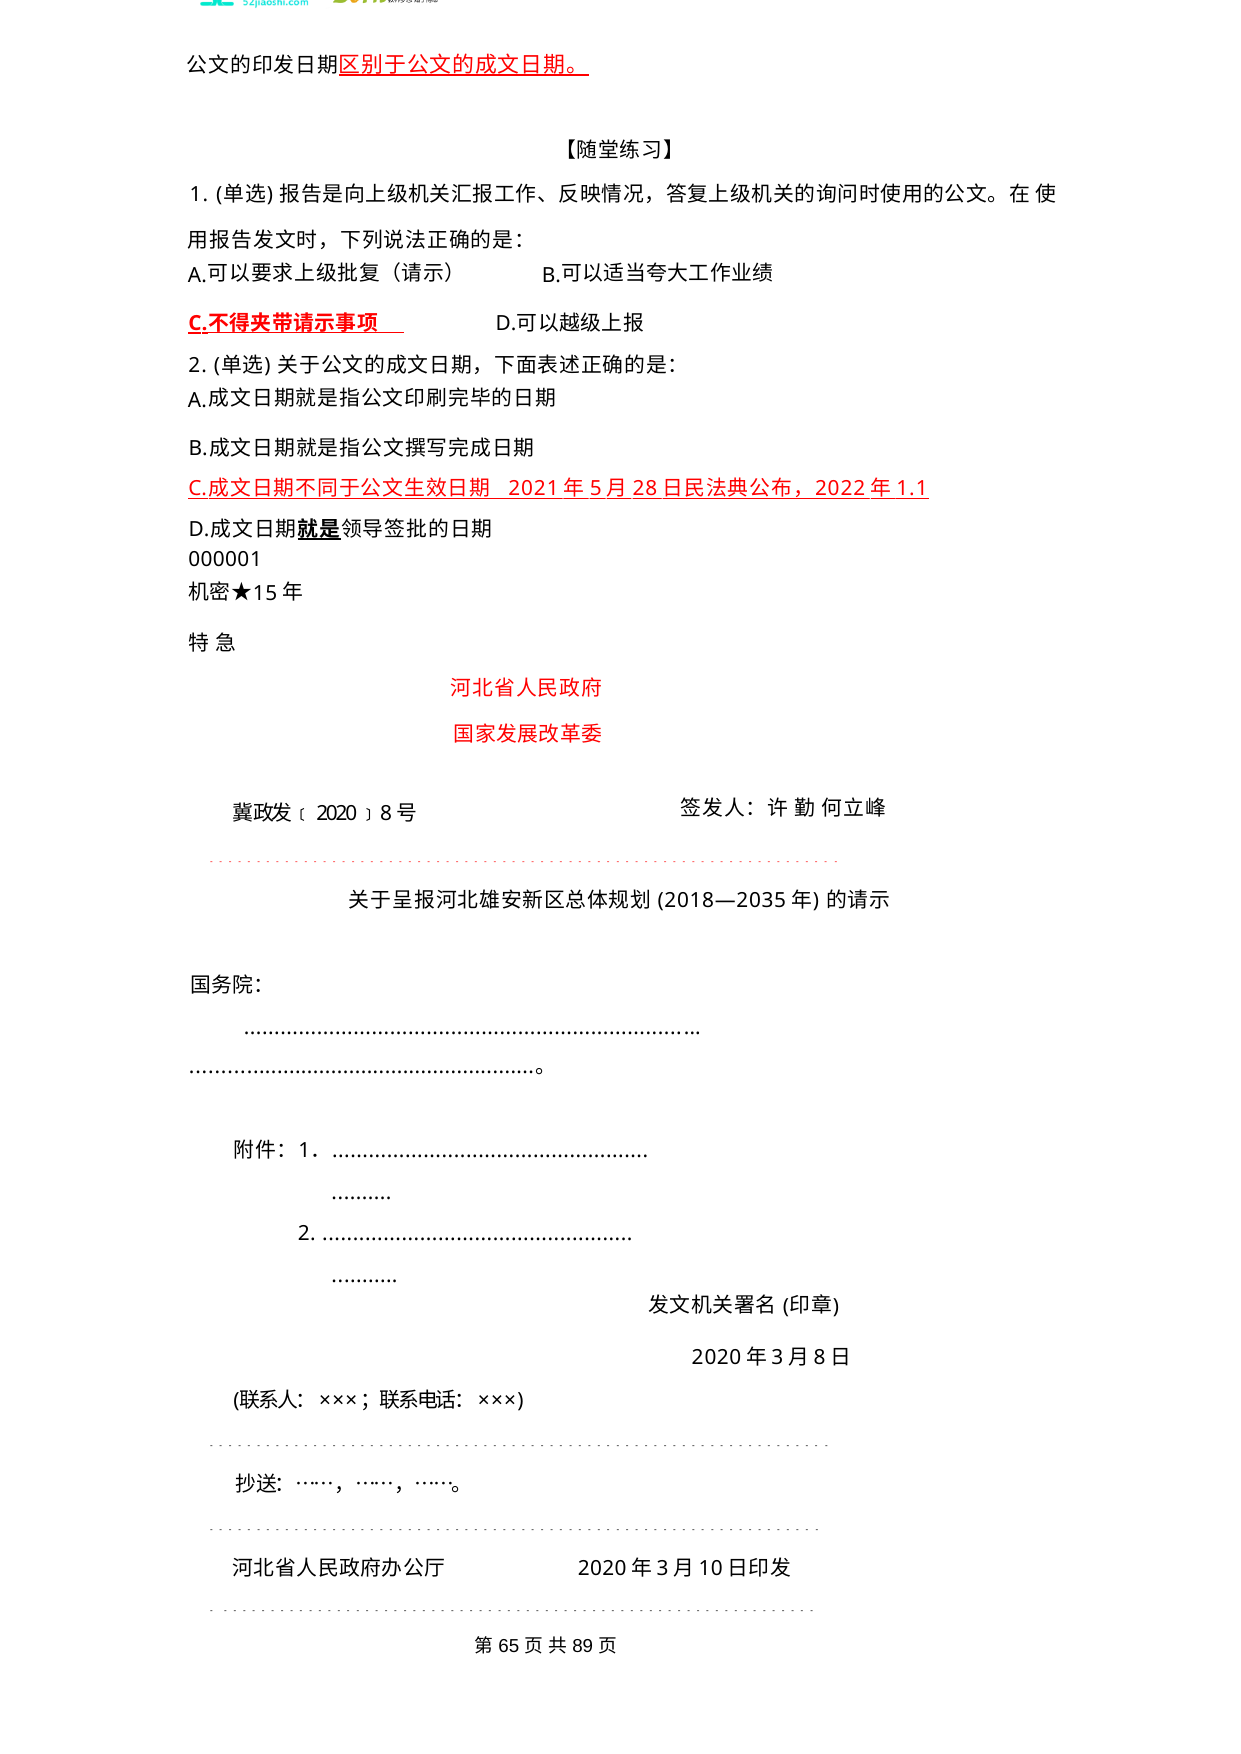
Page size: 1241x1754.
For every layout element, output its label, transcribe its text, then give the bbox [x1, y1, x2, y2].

text 000001 [188, 548, 670, 571]
text ----------------------------------------------------------------- [210, 1523, 1063, 1536]
text 公文的印发日期区别于公文的成文日期。 [186, 48, 1063, 78]
text 河北省人民政府 国家发展改革委 [451, 671, 603, 747]
text A.可以要求上级批复（请示） B.可以适当夸大工作业绩 [188, 268, 1063, 308]
text (联系人： × × × ；联系电话： × × × ) [233, 1385, 1063, 1414]
text 国务院： [190, 969, 1063, 998]
text 2020年3月8日 [691, 1342, 1063, 1370]
text 2. (单选) 关于公文的成文日期，下面表述正确的是： [188, 349, 1063, 379]
picture [186, 0, 458, 25]
text B.成文日期就是指公文撰写完成日期 [188, 433, 1063, 463]
text 签发人：许 勤 何立峰 [681, 796, 1063, 820]
text D.成文日期就是领导签批的日期 [188, 515, 1063, 544]
text 抄送： …… ， …… ， ……。 [235, 1469, 1063, 1498]
text C.不得夹带请示事项 D.可以越级上报 [188, 308, 1063, 337]
text A.成文日期就是指公文印刷完毕的日期 [188, 393, 1063, 433]
text 冀政发 ﹝ 2020 ﹞ 8号 [232, 801, 670, 826]
text ------------------------------------------------------------------ [210, 1439, 1063, 1452]
text 河北省人民政府办公厅 2020年3月10日印发 [232, 1553, 1063, 1581]
text 发文机关署名 (印章) [648, 1301, 1063, 1342]
text 2. ................................................... [298, 1222, 1063, 1244]
text 关于呈报河北雄安新区总体规划 (2018—2035年) 的请示 [348, 885, 1063, 914]
text C.成文日期不同于公文生效日期 2021年5月28日民法典公布，2022年1.1 [188, 474, 1063, 503]
text 特 急 [188, 627, 670, 656]
text 机密★15年 [188, 587, 670, 627]
text 1. (单选) 报告是向上级机关汇报工作、反映情况，答复上级机关的询问时使用的公文。在 使用报告发文时，下列说法正确的是： [188, 177, 1061, 253]
text ------------------------------------------------------------------- [210, 855, 1063, 868]
text 【随堂练习】 [555, 134, 1063, 163]
text 附件：1．.................................................... [234, 1134, 1063, 1163]
